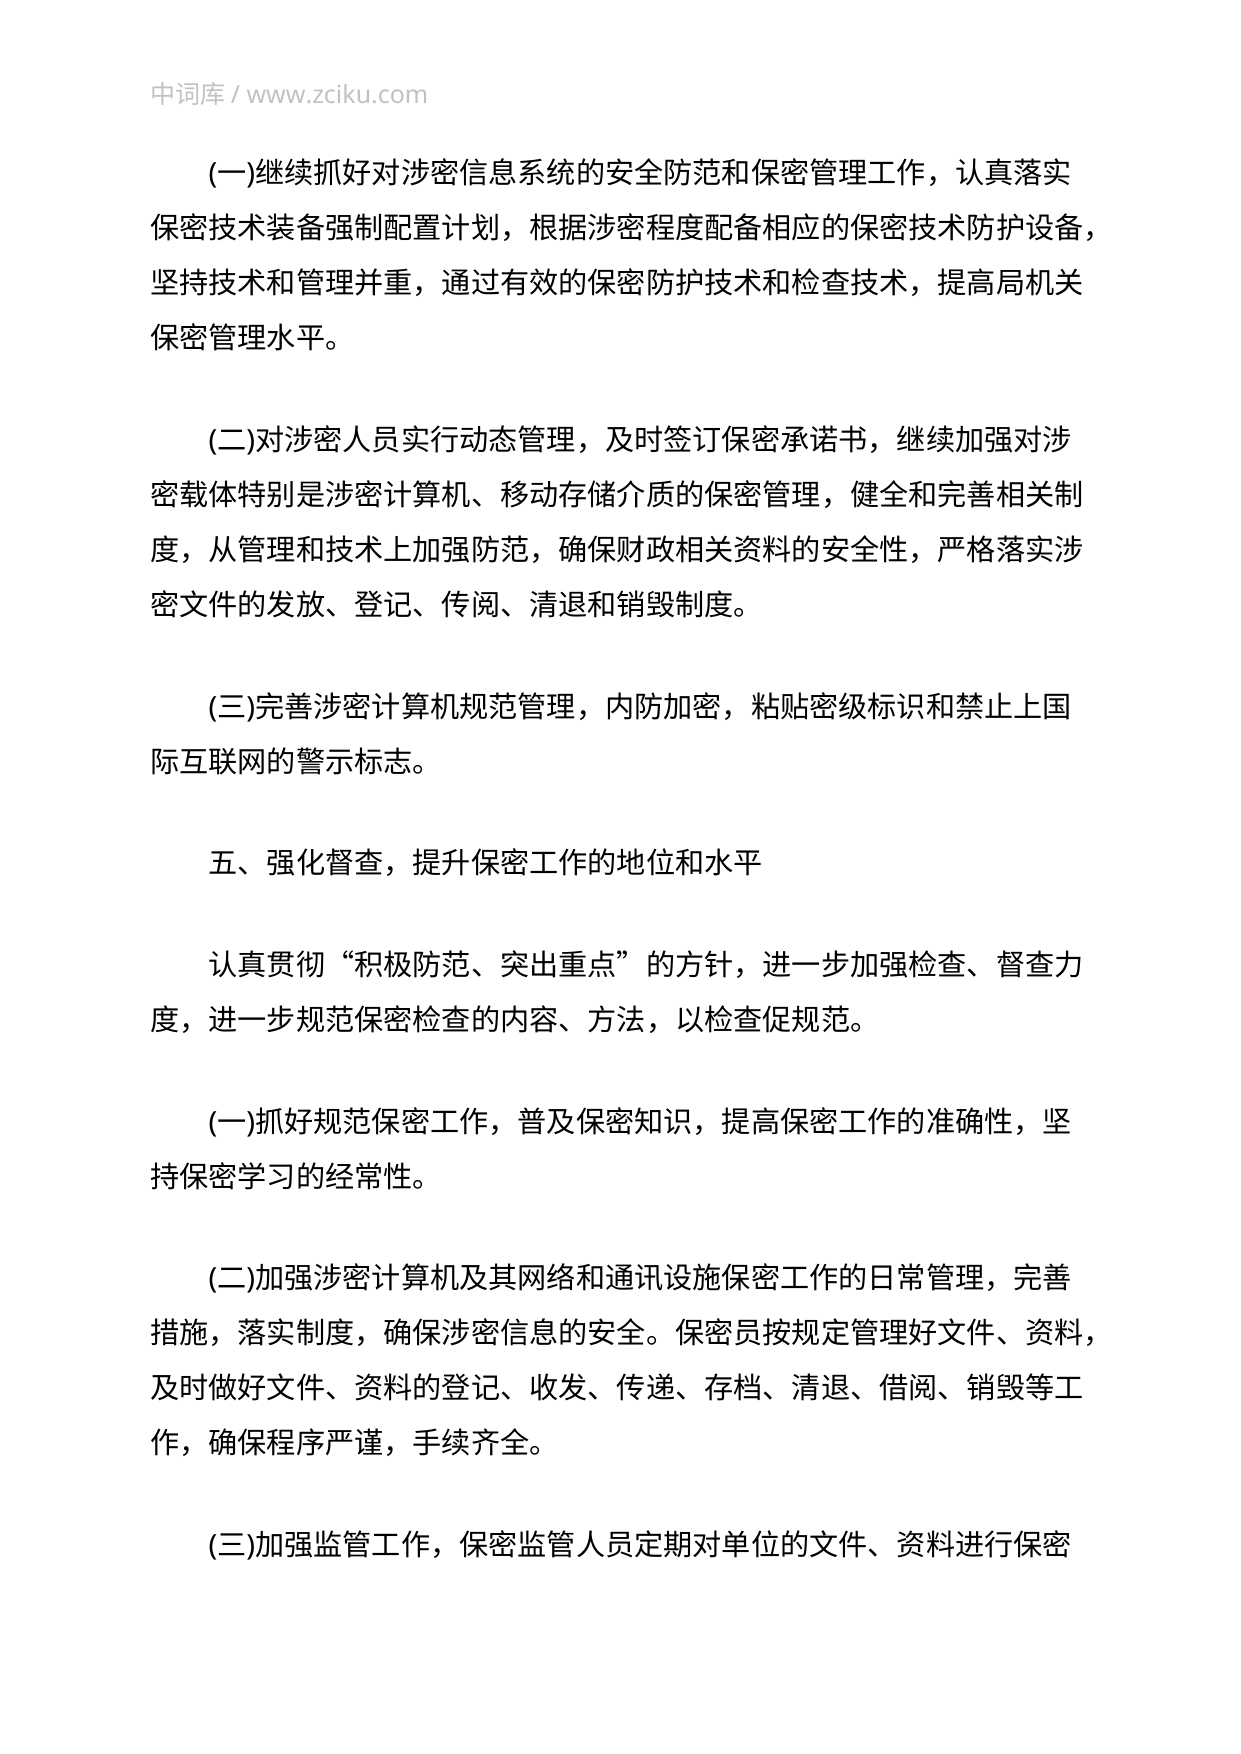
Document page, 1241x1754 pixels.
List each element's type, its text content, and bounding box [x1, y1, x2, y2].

text (二)对涉密人员实行动态管理，及时签订保密承诺书，继续加强对涉密载体特别是涉密计算机、移动存储介质的保密管理，健全和完善相关制度，从管理和技术上加强防范，确保财政相关资料的安全性，严格落实涉密文件的发放、登记、传阅、清退和销毁制度。 [150, 417, 1090, 624]
text (三)完善涉密计算机规范管理，内防加密，粘贴密级标识和禁止上国际互联网的警示标志。 [150, 683, 1090, 780]
text 五、强化督查，提升保密工作的地位和水平 [150, 840, 1090, 882]
text (一)抓好规范保密工作，普及保密知识，提高保密工作的准确性，坚持保密学习的经常性。 [150, 1098, 1090, 1196]
text (一)继续抓好对涉密信息系统的安全防范和保密管理工作，认真落实保密技术装备强制配置计划，根据涉密程度配备相应的保密技术防护设备，坚持技术和管理并重，通过有效的保密防护技术和检查技术，提高局机关保密管理水平。 [150, 150, 1090, 357]
text 认真贯彻“积极防范、突出重点”的方针，进一步加强检查、督查力度，进一步规范保密检查的内容、方法，以检查促规范。 [150, 942, 1090, 1039]
text (二)加强涉密计算机及其网络和通讯设施保密工作的日常管理，完善措施，落实制度，确保涉密信息的安全。保密员按规定管理好文件、资料，及时做好文件、资料的登记、收发、传递、存档、清退、借阅、销毁等工作，确保程序严谨，手续齐全。 [150, 1255, 1090, 1462]
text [150, 1522, 1090, 1564]
